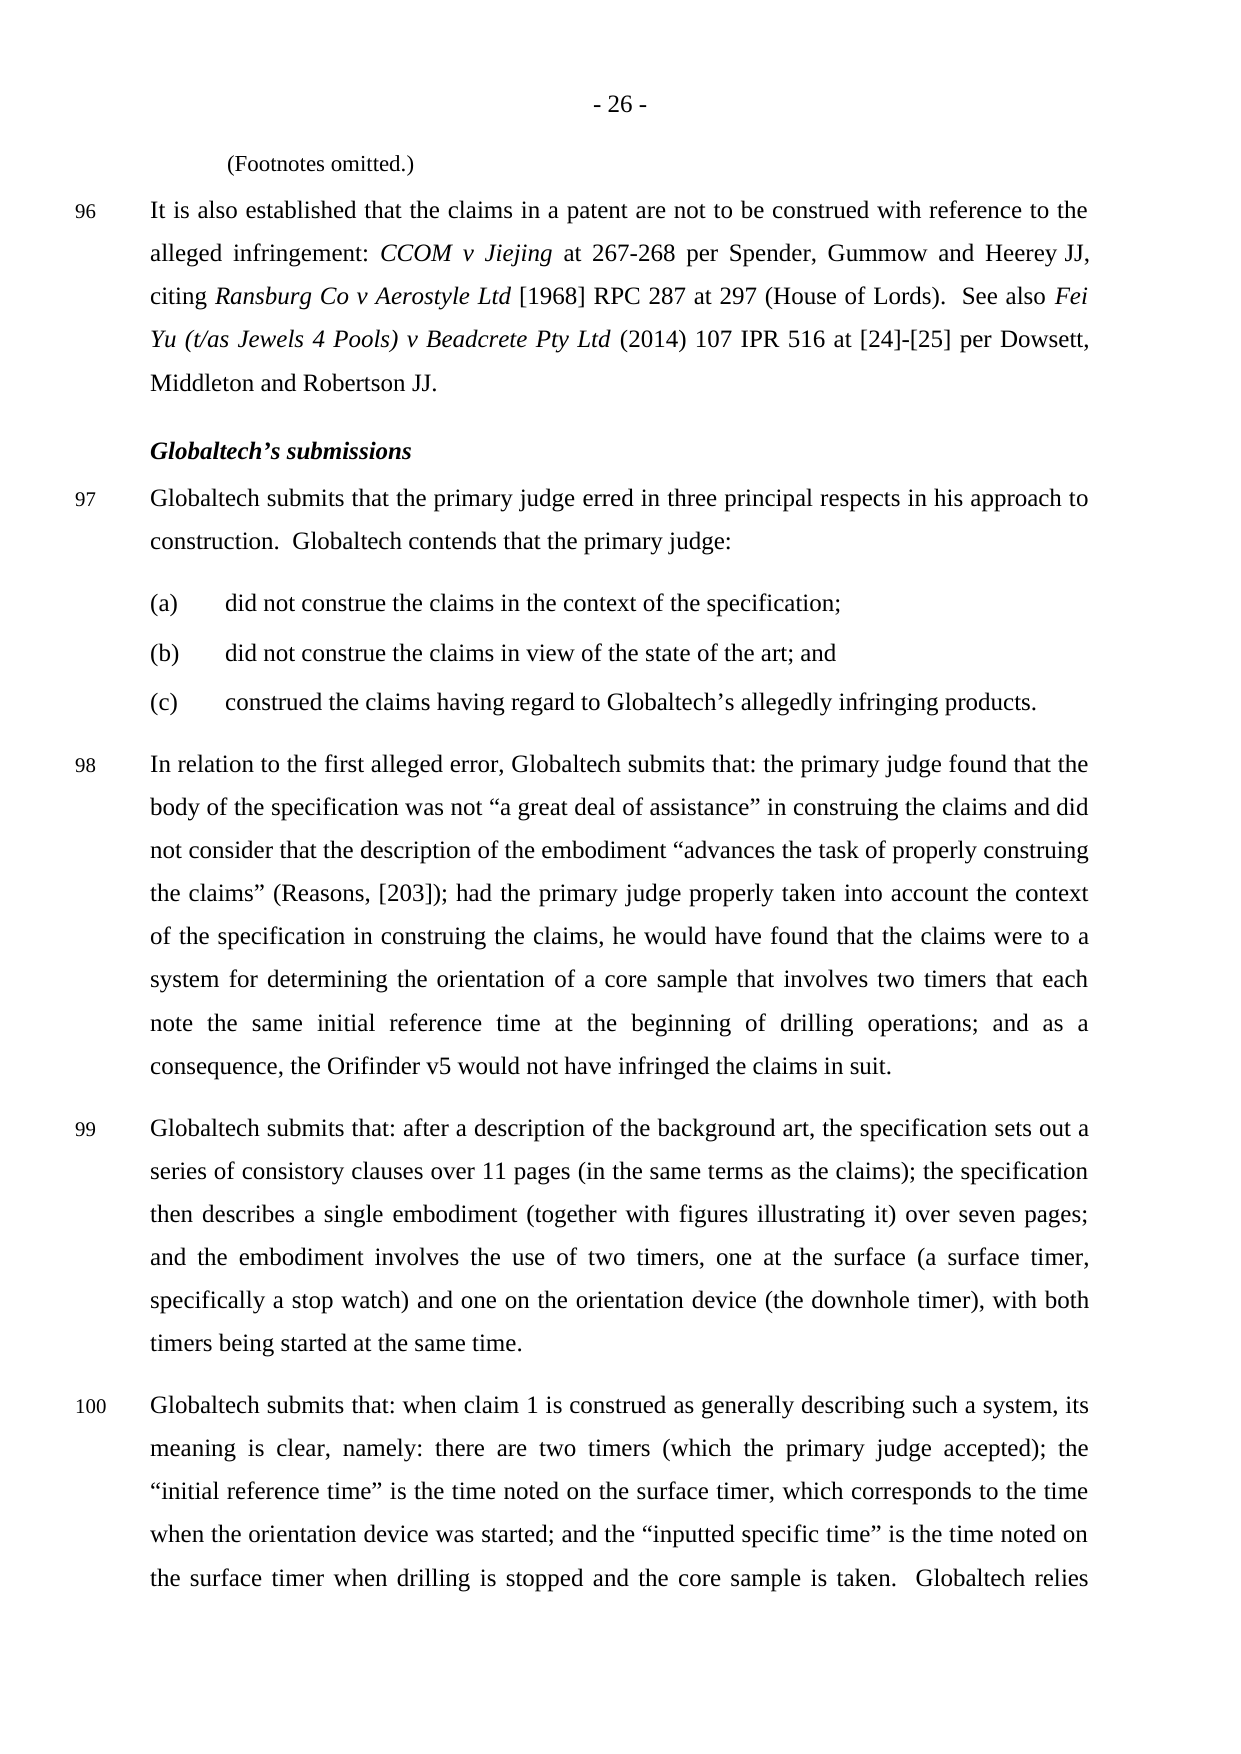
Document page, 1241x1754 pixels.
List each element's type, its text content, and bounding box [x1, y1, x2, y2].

text In relation to the first alleged error, Globaltech submits that: the primary judge found that the body of the specification was not “a great deal of assistance” in construing the claims and did not consider that the description of the embodiment “advances the task of properly construing the claims” (Reasons, [203]); had the primary judge properly taken into account the context of the specification in construing the claims, he would have found that the claims were to a system for determining the orientation of a core sample that involves two timers that each note the same initial reference time at the beginning of drilling operations; and as a consequence, the Orifinder v5 would not have infringed the claims in suit. [75, 749, 1090, 1079]
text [75, 1390, 1090, 1591]
list did not construe the claims in view of the state of the art; and [150, 638, 1090, 666]
text (Footnotes omitted.) [227, 150, 1013, 176]
list did not construe the claims in the context of the specification; [150, 588, 1090, 617]
subtitle Globaltech’s submissions [150, 436, 1090, 464]
text It is also established that the claims in a patent are not to be construed with reference to the alleged infringement: CCOM v Jiejing at 267-268 per Spender, Gummow and Heerey JJ, citing Ransburg Co v Aerostyle Ltd [1968] RPC 287 at 297 (House of Lords). See also Fei Yu (t/as Jewels 4 Pools) v Beadcrete Pty Ltd (2014) 107 IPR 516 at [24]-[25] per Dowsett, Middleton and Robertson JJ. [75, 195, 1090, 396]
text Globaltech submits that the primary judge erred in three principal respects in his approach to construction. Globaltech contends that the primary judge: [75, 483, 1090, 555]
list construed the claims having regard to Globaltech’s allegedly infringing products. [150, 687, 1090, 716]
text Globaltech submits that: after a description of the background art, the specification sets out a series of consistory clauses over 11 pages (in the same terms as the claims); the specification then describes a single embodiment (together with figures illustrating it) over seven pages; and the embodiment involves the use of two timers, one at the surface (a surface timer, specifically a stop watch) and one on the orientation device (the downhole timer), with both timers being started at the same time. [75, 1113, 1090, 1357]
